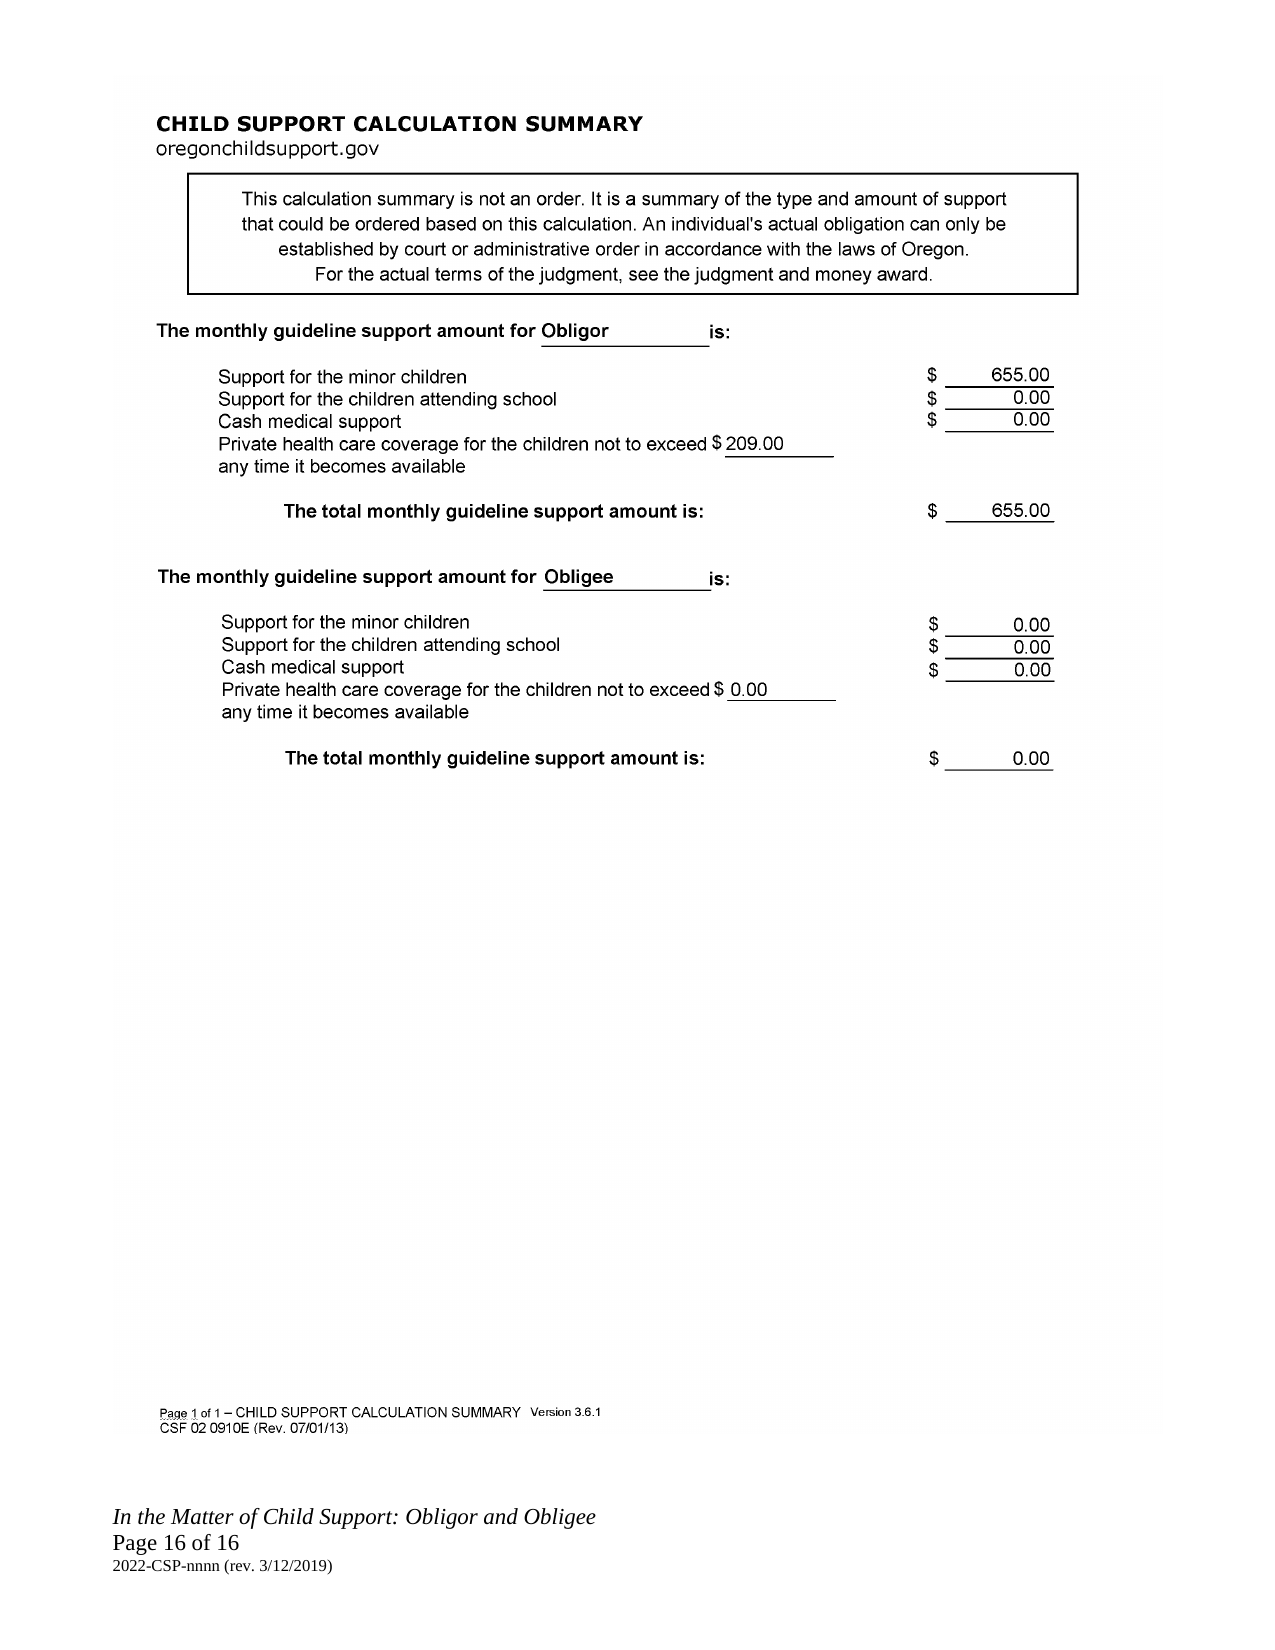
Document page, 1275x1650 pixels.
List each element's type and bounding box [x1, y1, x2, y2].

picture [112, 75, 1163, 1434]
